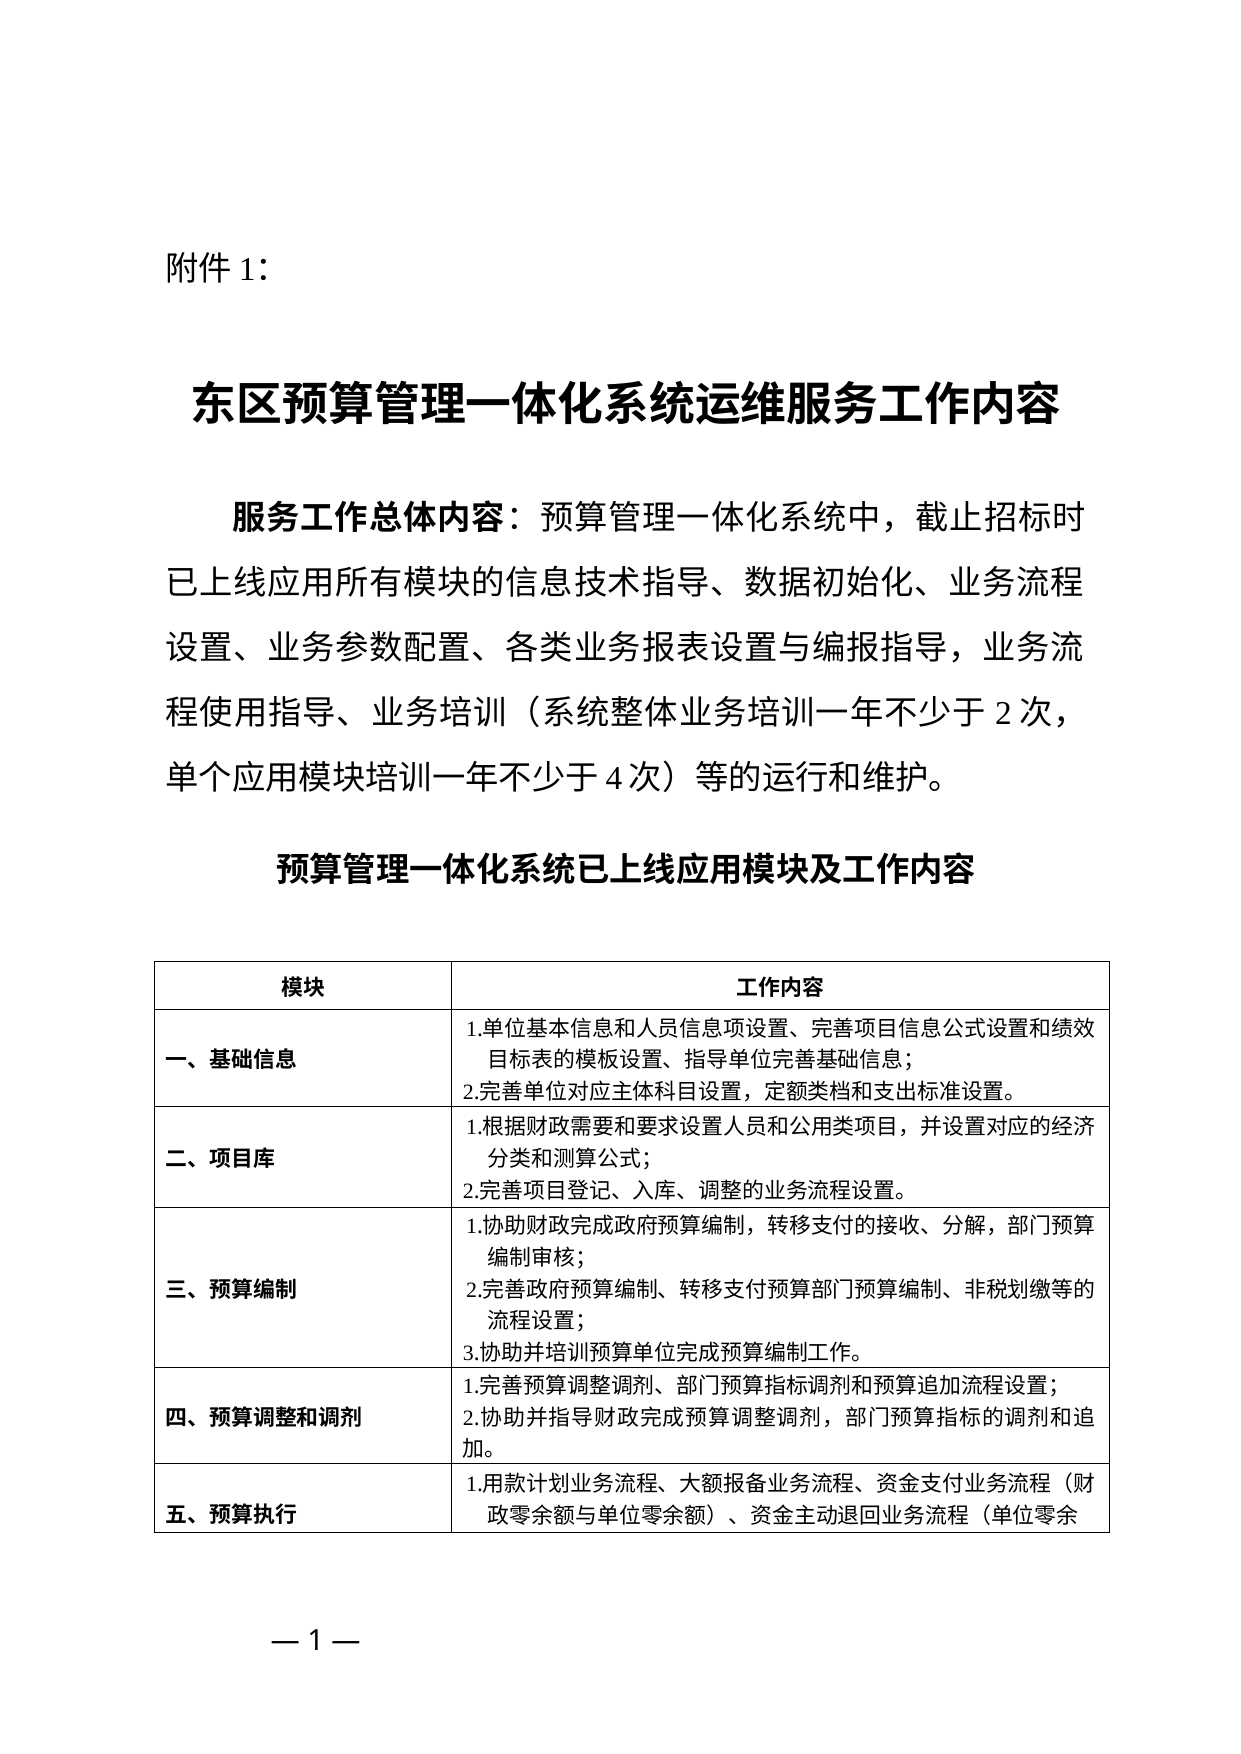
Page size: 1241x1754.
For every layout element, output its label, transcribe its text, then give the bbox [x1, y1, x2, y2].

list 附件1： [165, 233, 1087, 298]
table_cell 1.协助财政完成政府预算编制，转移支付的接收、分解，部门预算编制审核； 2.完善政府预算编制、转移支付预算部门预算编制、非税划缴等的流程设置； 3.协助并培训预算单位完成预算编制工作。 [452, 1208, 1109, 1367]
table_cell 五、预算执行 [155, 1464, 451, 1532]
table_cell 一、基础信息 [155, 1010, 451, 1106]
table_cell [452, 1464, 1109, 1532]
text 东区预算管理一体化系统运维服务工作内容 [165, 352, 1087, 449]
table_cell 1.单位基本信息和人员信息项设置、完善项目信息公式设置和绩效目标表的模板设置、指导单位完善基础信息； 2.完善单位对应主体科目设置，定额类档和支出标准设置。 [452, 1010, 1109, 1106]
table_cell 三、预算编制 [155, 1208, 451, 1367]
table_cell 四、预算调整和调剂 [155, 1368, 451, 1463]
list 服务工作总体内容：预算管理一体化系统中，截止招标时已上线应用所有模块的信息技术指导、数据初始化、业务流程设置、业务参数配置、各类业务报表设置与编报指导，业务流程使用指导、业务培训（系统整体业务培训一年不少于2次，单个应用模块培训一年不少于4次）等的运行和维护。 [165, 482, 1087, 807]
table_cell 二、项目库 [155, 1107, 451, 1207]
table_header 模块 [155, 962, 451, 1009]
table_cell 1.根据财政需要和要求设置人员和公用类项目，并设置对应的经济分类和测算公式； 2.完善项目登记、入库、调整的业务流程设置。 [452, 1107, 1109, 1207]
table_header 工作内容 [452, 962, 1109, 1009]
table_cell 1.完善预算调整调剂、部门预算指标调剂和预算追加流程设置； 2.协助并指导财政完成预算调整调剂，部门预算指标的调剂和追加。 [452, 1368, 1109, 1463]
subtitle 预算管理一体化系统已上线应用模块及工作内容 [165, 834, 1087, 899]
